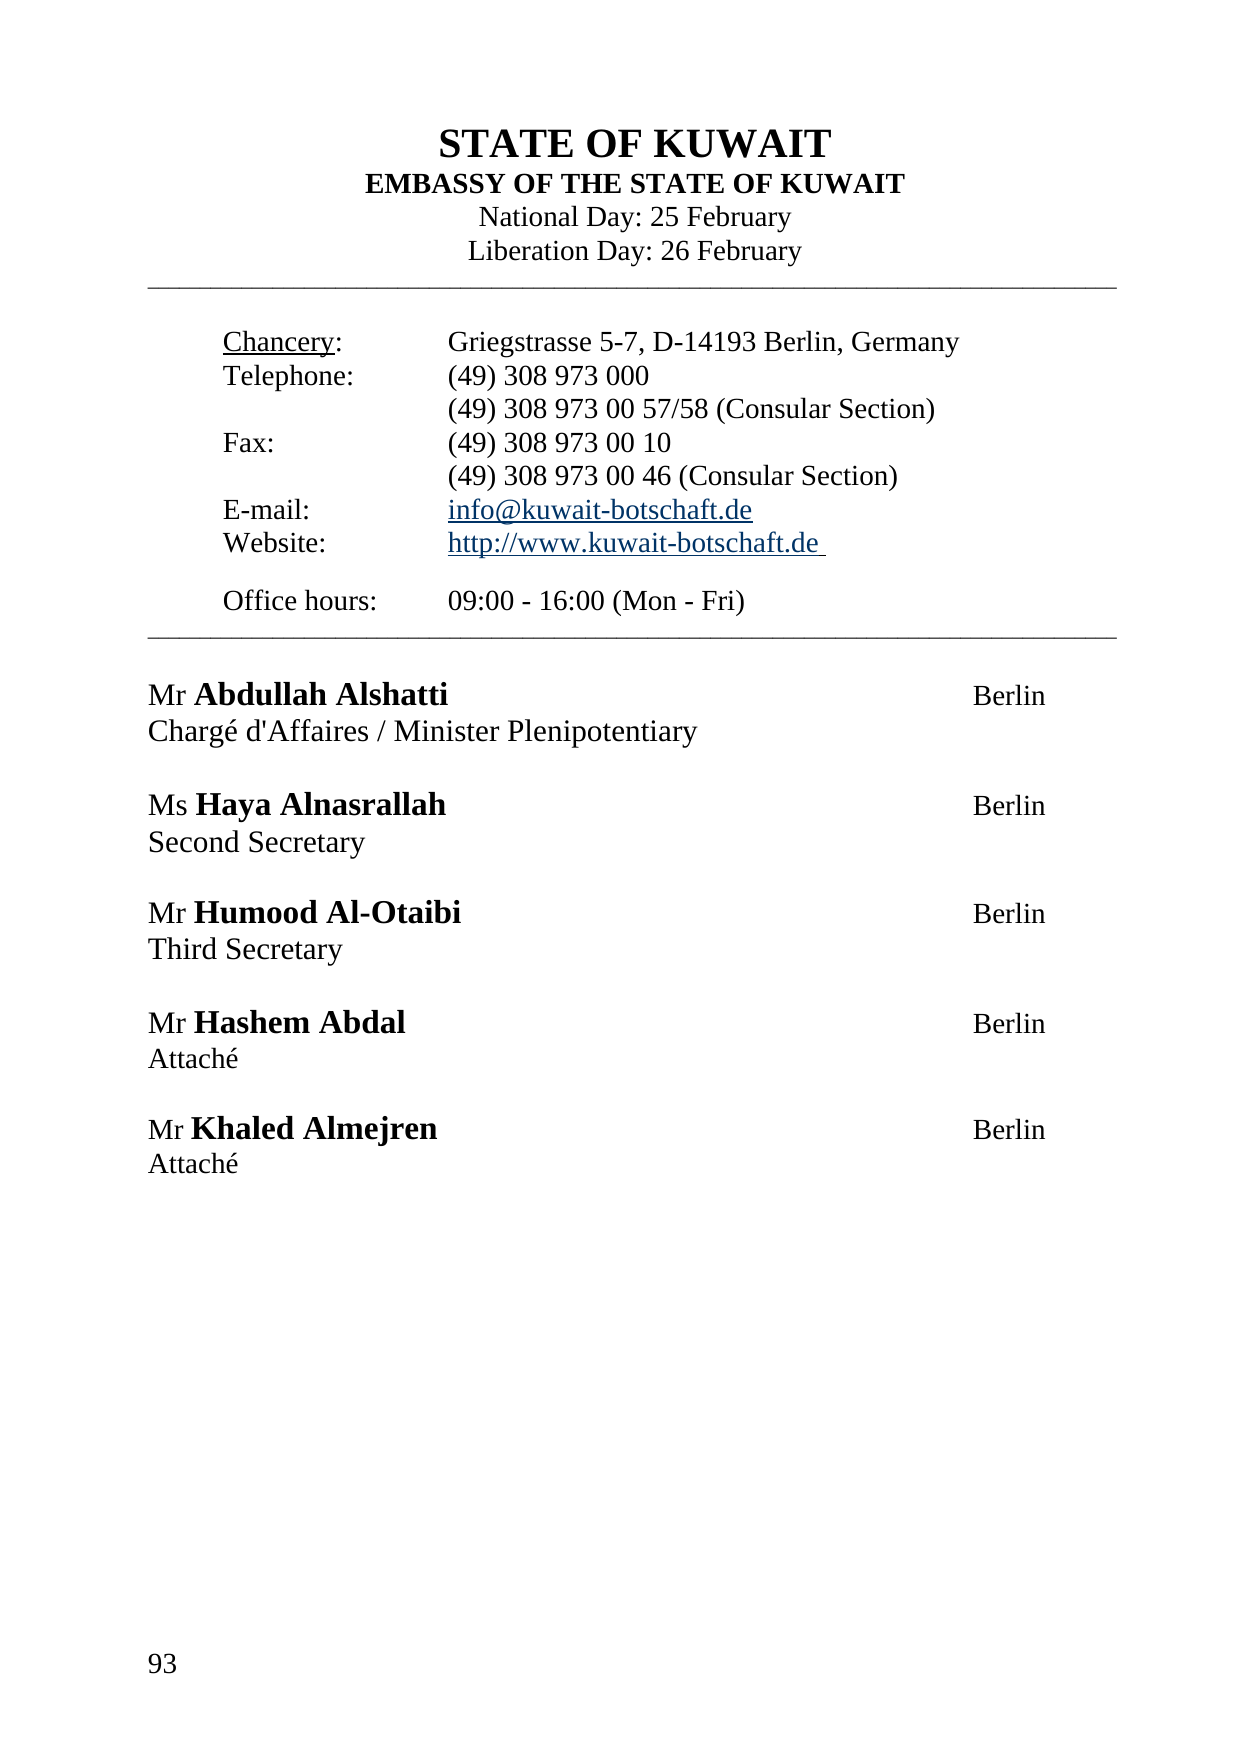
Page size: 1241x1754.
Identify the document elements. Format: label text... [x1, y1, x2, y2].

text National Day: 25 February [148, 199, 1122, 233]
text E-mail: info@kuwait-botschaft.de [148, 492, 1122, 526]
text Third Secretary [148, 931, 1122, 967]
text Attaché [148, 1041, 1122, 1074]
text Mr Abdullah Alshatti Berlin [148, 674, 1122, 713]
text (49) 308 973 00 57/58 (Consular Section) [148, 391, 1122, 425]
text Website: http://www.kuwait-botschaft.de [148, 526, 1122, 559]
text _____________________________________________________________________________________________ [148, 267, 1122, 291]
text Chargé d'Affaires / Minister Plenipotentiary [148, 713, 1122, 748]
text Telephone: (49) 308 973 000 [148, 358, 1122, 391]
text Liberation Day: 26 February [148, 233, 1122, 267]
text _____________________________________________________________________________________________ [148, 617, 1122, 641]
text Mr Khaled Almejren Berlin [148, 1108, 1122, 1146]
text Ms Haya Alnasrallah Berlin [148, 784, 1122, 823]
text Fax: (49) 308 973 00 10 [148, 425, 1122, 458]
text (49) 308 973 00 46 (Consular Section) [148, 458, 1122, 492]
text Mr Humood Al-Otaibi Berlin [148, 892, 1122, 931]
subtitle State of Kuwait [148, 118, 1122, 166]
text Office hours: 09:00 - 16:00 (Mon - Fri) [148, 583, 1122, 617]
text Attaché [148, 1146, 1122, 1180]
text Mr Hashem Abdal Berlin [148, 1002, 1122, 1041]
text Second Secretary [148, 823, 1122, 859]
text Embassy of the State of Kuwait [148, 166, 1122, 199]
text Chancery: Griegstrasse 5-7, D-14193 Berlin, Germany [148, 324, 1122, 358]
